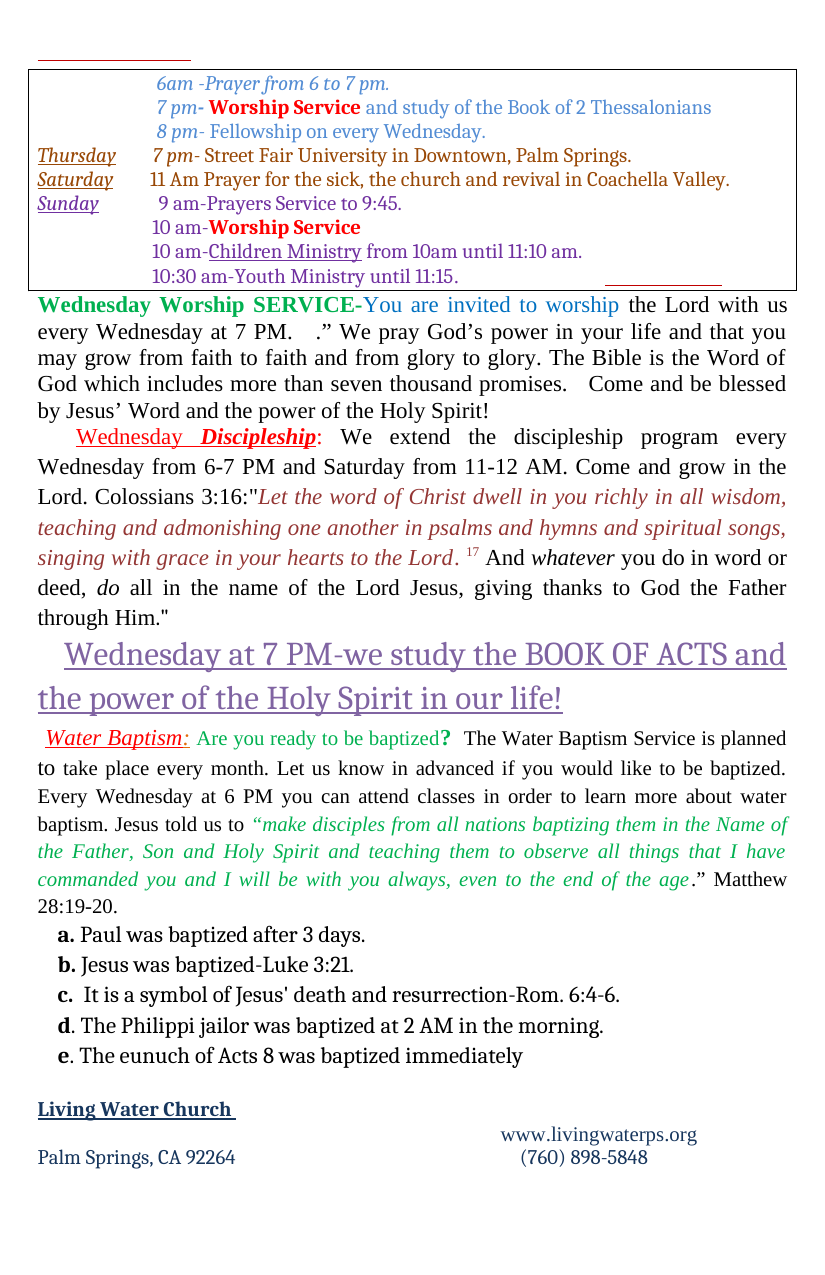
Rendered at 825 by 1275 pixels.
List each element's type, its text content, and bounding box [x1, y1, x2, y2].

text Water Baptism: Are you ready to be baptized? The Water Baptism Service is planned to take place every month. Let us know in advanced if you would like to be baptized. Every Wednesday at 6 PM you can attend classes in order to learn more about water baptism. Jesus told us to “make disciples from all nations baptizing them in the Name of the Father, Son and Holy Spirit and teaching them to observe all things that I have commanded you and I will be with you always, even to the end of the age.” Matthew 28:19-20. [37, 724, 787, 918]
text Living Water Church [37, 1098, 787, 1122]
text Sunday 9 am-Prayers Service to 9:45. [37, 192, 787, 216]
text 7 pm- Worship Service and study of the Book of 2 Thessalonians [37, 96, 787, 120]
text c. It is a symbol of Jesus' death and resurrection-Rom. 6:4-6. [37, 982, 787, 1009]
text Saturday 11 Am Prayer for the sick, the church and revival in Coachella Valley. [37, 168, 787, 192]
text 10 am-Children Ministry from 10am until 11:10 am. [37, 240, 787, 261]
text Wednesday Worship SERVICE-You are invited to worship the Lord with us every Wednesday at 7 PM. .” We pray God’s power in your life and that you may grow from faith to faith and from glory to glory. The Bible is the Word of God which includes more than seven thousand promises. Come and be blessed by Jesus’ Word and the power of the Holy Spirit! [37, 291, 787, 423]
text Palm Springs, CA 92264 (760) 898-5848 [37, 1146, 787, 1170]
text Wednesday at 7 PM-we study the BOOK OF ACTS and the power of the Holy Spirit in our life! [37, 636, 787, 718]
text a. Paul was baptized after 3 days. [37, 922, 787, 948]
text d. The Philippi jailor was baptized at 2 AM in the morning. [37, 1012, 787, 1039]
text 10:30 am-Youth Ministry until 11:15. [29, 261, 796, 290]
text 8 pm- Fellowship on every Wednesday. [37, 120, 787, 144]
text Thursday 7 pm- Street Fair University in Downtown, Palm Springs. [37, 144, 787, 168]
text e. The eunuch of Acts 8 was baptized immediately [37, 1043, 787, 1069]
text www.livingwaterps.org [37, 1122, 787, 1146]
text b. Jesus was baptized-Luke 3:21. [37, 952, 787, 978]
text 10 am-Worship Service [37, 216, 787, 240]
text 6am -Prayer from 6 to 7 pm. [29, 70, 796, 96]
text Wednesday Discipleship: We extend the discipleship program every Wednesday from 6-7 PM and Saturday from 11-12 AM. Come and grow in the Lord. Colossians 3:16:"Let the word of Christ dwell in you richly in all wisdom, teaching and admonishing one another in psalms and hymns and spiritual songs, singing with grace in your hearts to the Lord. 17 And whatever you do in word or deed, do all in the name of the Lord Jesus, giving thanks to God the Father through Him." [37, 423, 787, 632]
